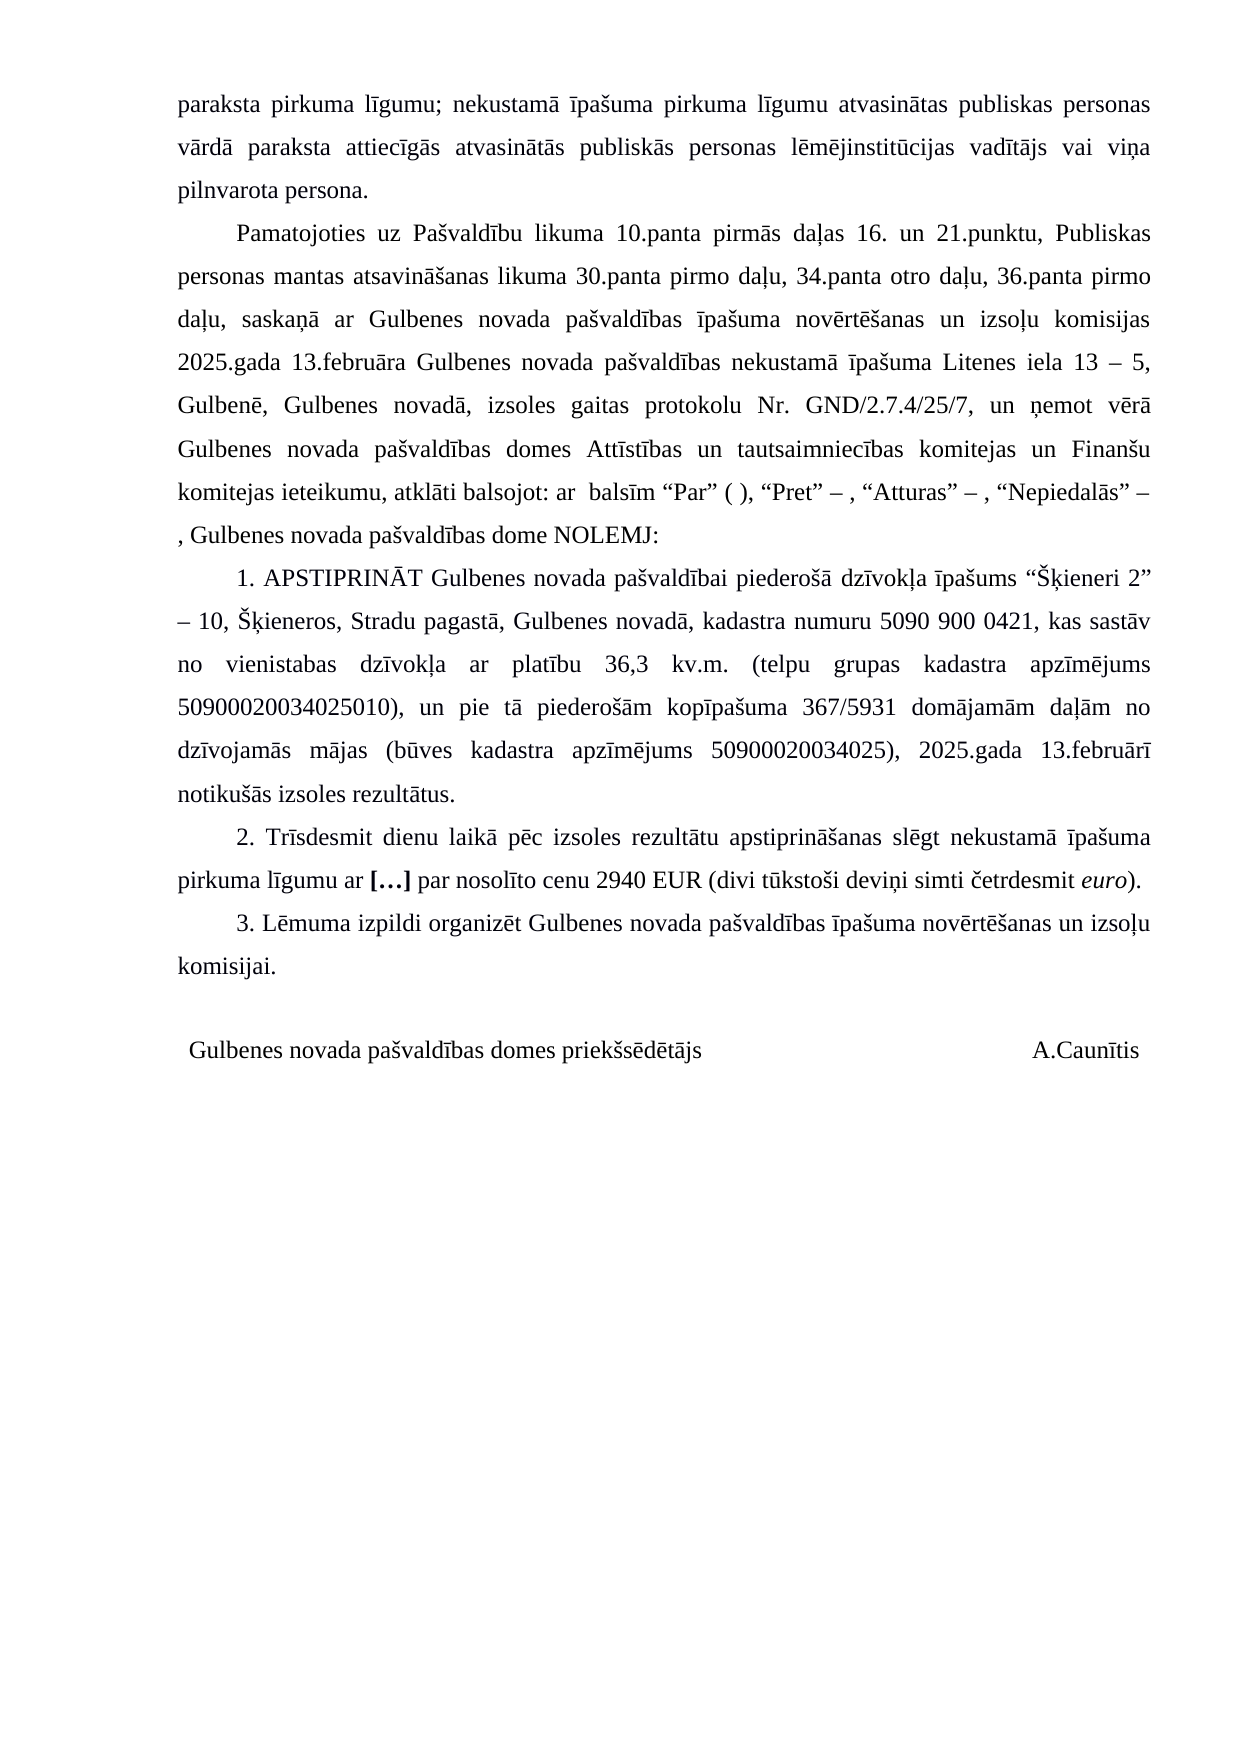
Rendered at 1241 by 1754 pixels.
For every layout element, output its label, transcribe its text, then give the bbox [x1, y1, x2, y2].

text 3. Lēmuma izpildi organizēt Gulbenes novada pašvaldības īpašuma novērtēšanas un izsoļu komisijai. [177, 908, 1152, 980]
table_header Gulbenes novada pašvaldības domes priekšsēdētājs [177, 1035, 959, 1077]
table_header A.Caunītis [959, 1035, 1151, 1077]
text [177, 89, 1152, 204]
text 1. APSTIPRINĀT Gulbenes novada pašvaldībai piederošā dzīvokļa īpašums “Šķieneri 2” – 10, Šķieneros, Stradu pagastā, Gulbenes novadā, kadastra numuru 5090 900 0421, kas sastāv no vienistabas dzīvokļa ar platību 36,3 kv.m. (telpu grupas kadastra apzīmējums 50900020034025010), un pie tā piederošām kopīpašuma 367/5931 domājamām daļām no dzīvojamās mājas (būves kadastra apzīmējums 50900020034025), 2025.gada 13.februārī notikušās izsoles rezultātus. [177, 563, 1152, 807]
text Pamatojoties uz Pašvaldību likuma 10.panta pirmās daļas 16. un 21.punktu, Publiskas personas mantas atsavināšanas likuma 30.panta pirmo daļu, 34.panta otro daļu, 36.panta pirmo daļu, saskaņā ar Gulbenes novada pašvaldības īpašuma novērtēšanas un izsoļu komisijas 2025.gada 13.februāra Gulbenes novada pašvaldības nekustamā īpašuma Litenes iela 13 – 5, Gulbenē, Gulbenes novadā, izsoles gaitas protokolu Nr. GND/2.7.4/25/7, un ņemot vērā Gulbenes novada pašvaldības domes Attīstības un tautsaimniecības komitejas un Finanšu komitejas ieteikumu, atklāti balsojot: ar balsīm “Par” ( ), “Pret” – , “Atturas” – , “Nepiedalās” – , Gulbenes novada pašvaldības dome NOLEMJ: [177, 218, 1152, 549]
text 2. Trīsdesmit dienu laikā pēc izsoles rezultātu apstiprināšanas slēgt nekustamā īpašuma pirkuma līgumu ar […] par nosolīto cenu 2940 EUR (divi tūkstoši deviņi simti četrdesmit euro). [177, 822, 1152, 894]
